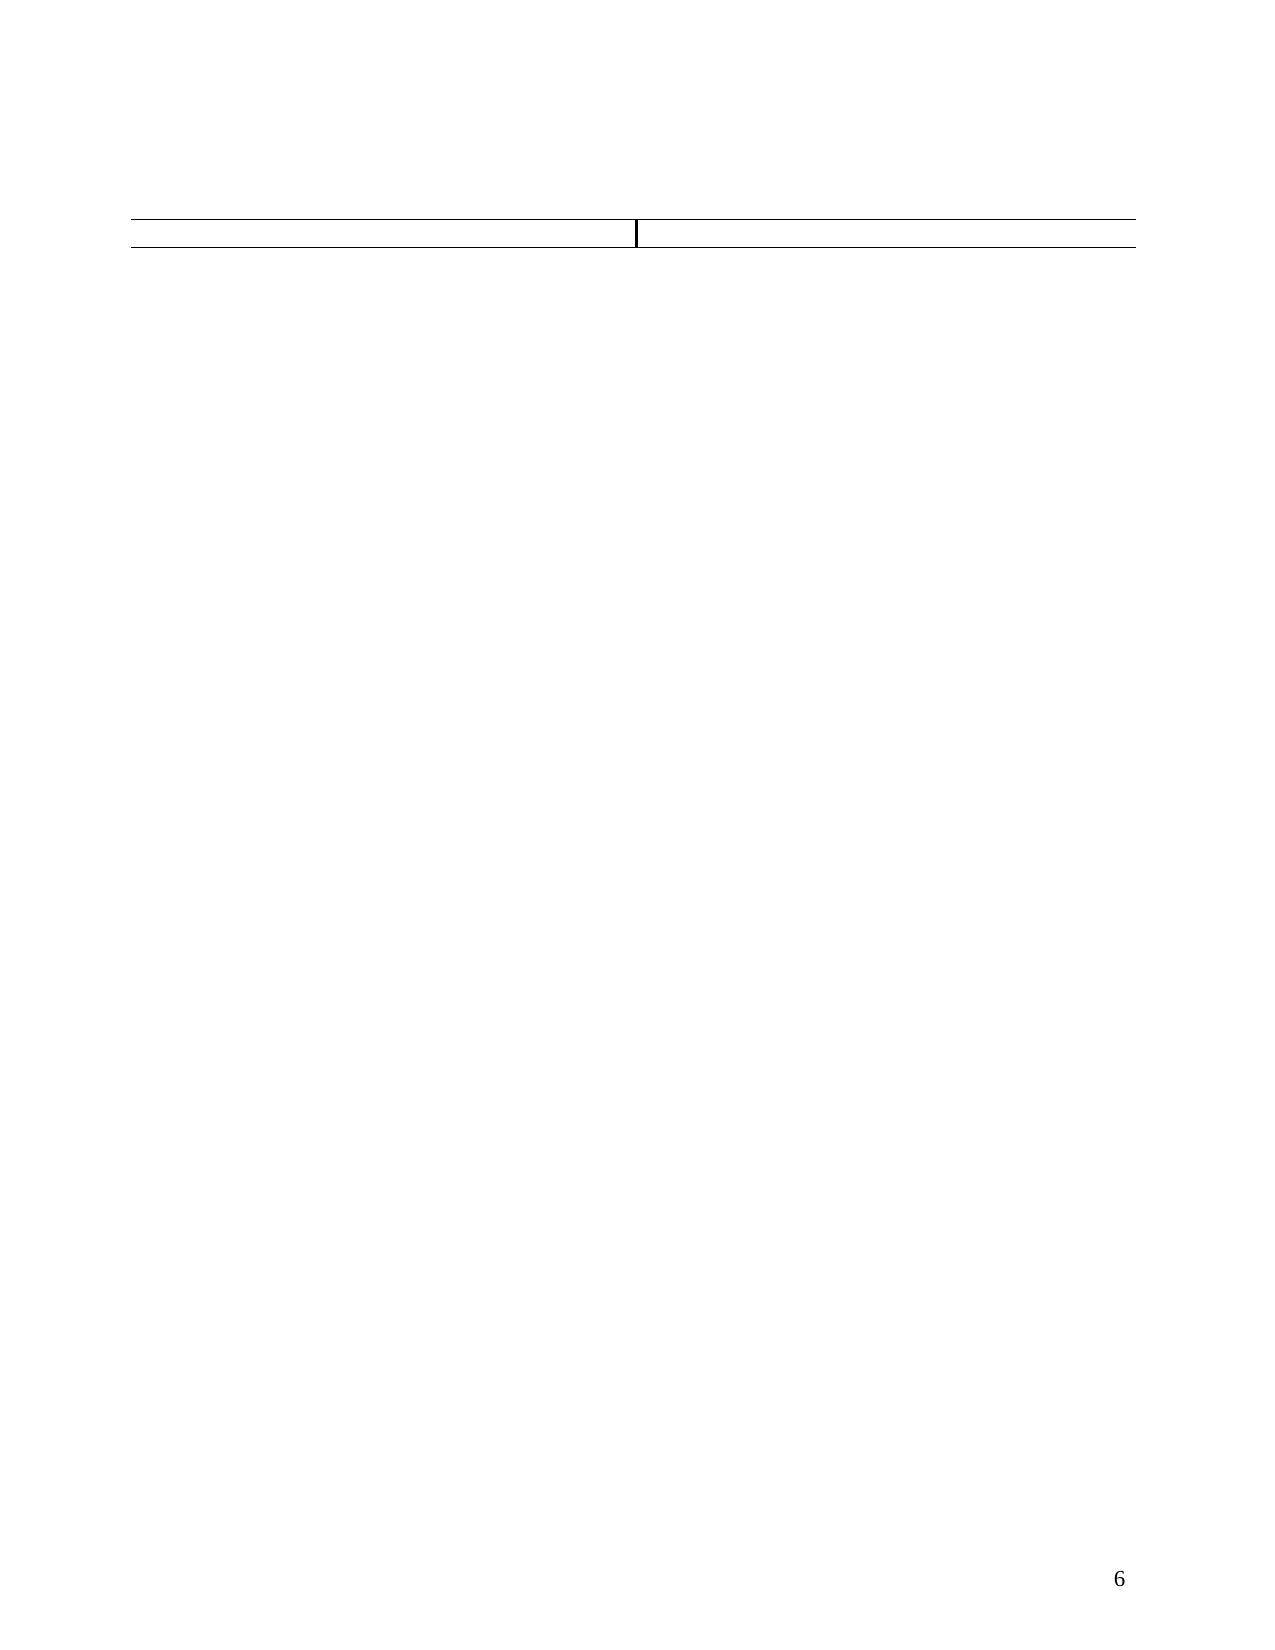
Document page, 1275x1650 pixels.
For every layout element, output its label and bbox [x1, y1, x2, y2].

table_cell [766, 220, 1136, 247]
table_cell [638, 220, 766, 247]
table_cell [260, 220, 635, 247]
table_cell [131, 220, 259, 247]
